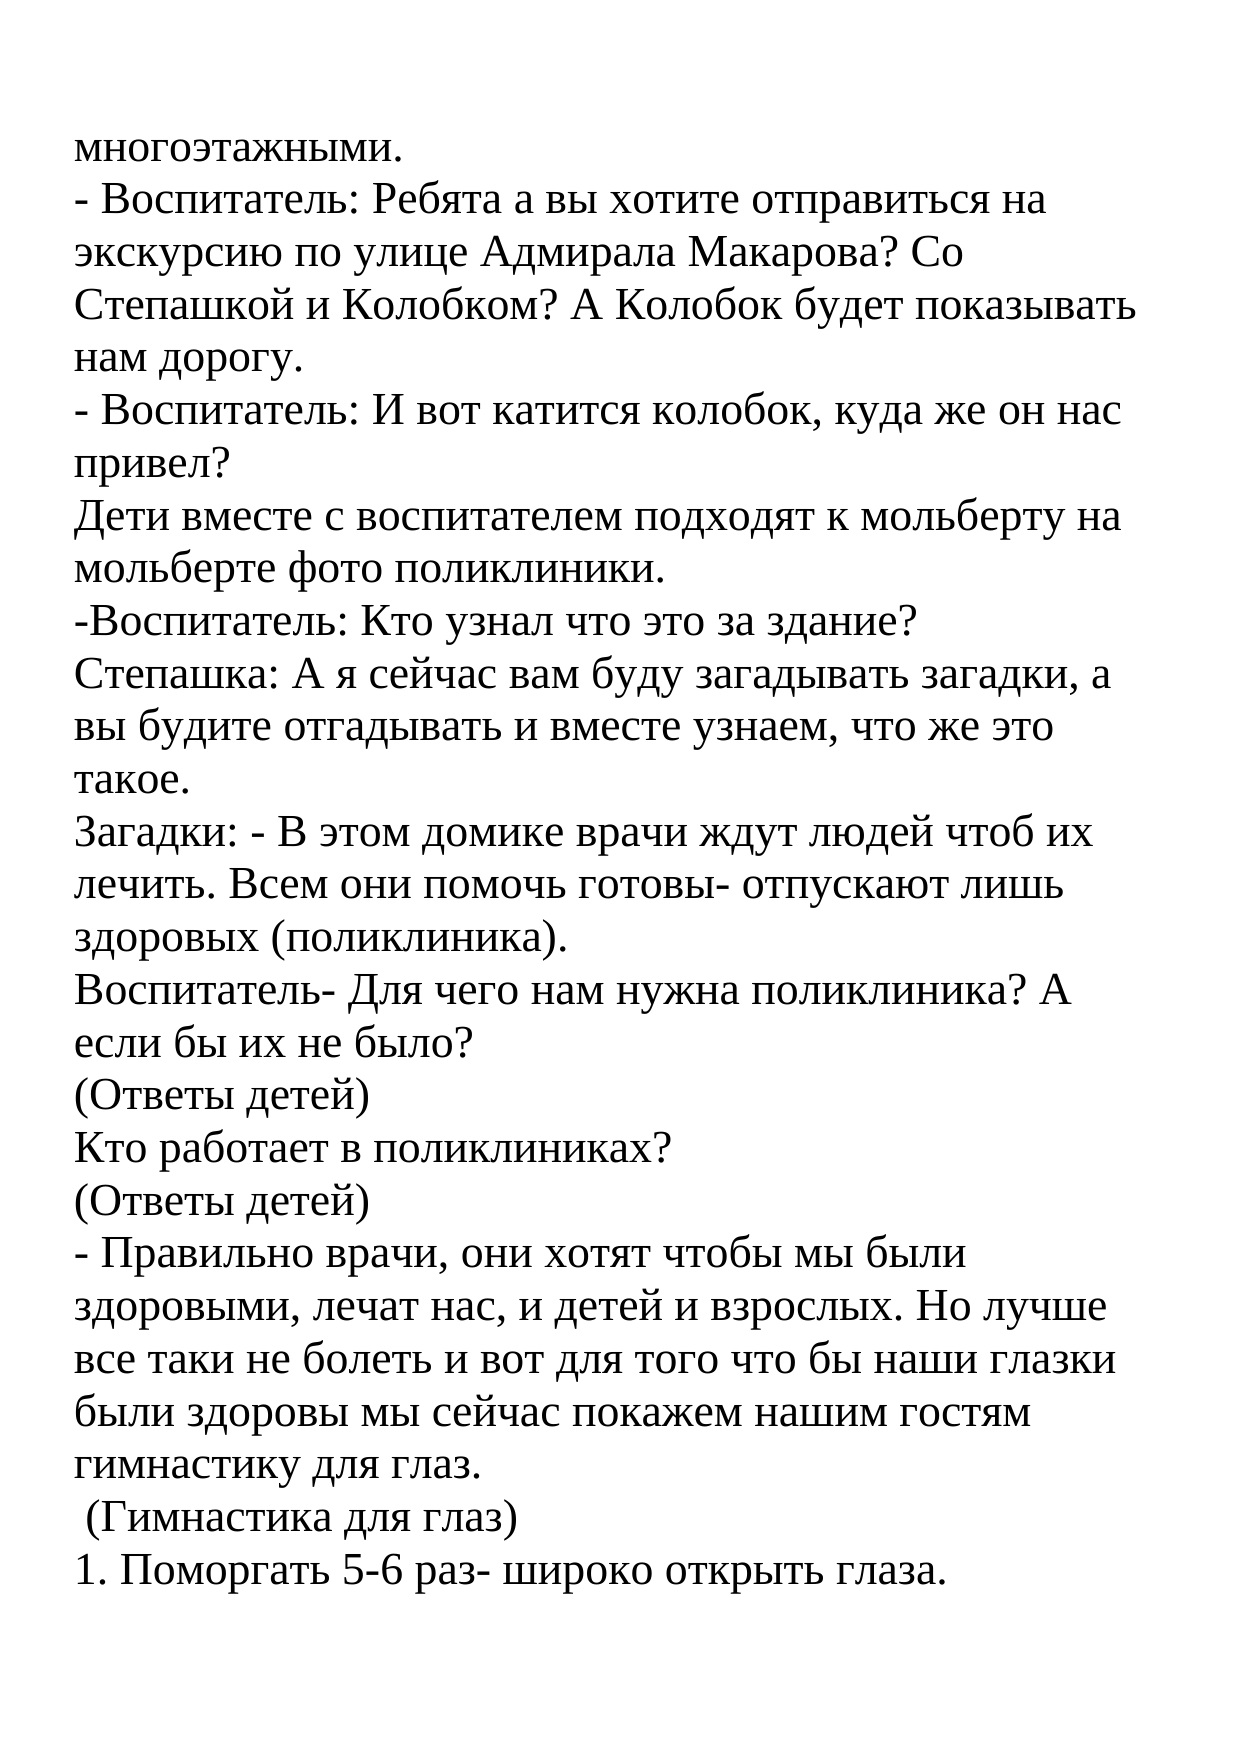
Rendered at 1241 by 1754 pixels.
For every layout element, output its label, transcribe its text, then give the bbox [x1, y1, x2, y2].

list Кто работает в поликлиниках? [74, 1119, 1152, 1172]
list 1. Поморгать 5-6 раз- широко открыть глаза. [74, 1541, 1152, 1594]
list (Ответы детей) [74, 1172, 1152, 1225]
list -Воспитатель: Кто узнал что это за здание? [74, 592, 1152, 645]
list - Правильно врачи, они хотят чтобы мы были здоровыми, лечат нас, и детей и взрослых. Но лучше все таки не болеть и вот для того что бы наши глазки были здоровы мы сейчас покажем нашим гостям гимнастику для глаз. (Гимнастика для глаз) [74, 1225, 1152, 1541]
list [74, 118, 1152, 592]
list Степашка: А я сейчас вам буду загадывать загадки, а вы будите отгадывать и вместе узнаем, что же это такое. Загадки: - В этом домике врачи ждут людей чтоб их лечить. Всем они помочь готовы- отпускают лишь здоровых (поликлиника). Воспитатель- Для чего нам нужна поликлиника? А если бы их не было? (Ответы детей) [74, 645, 1152, 1119]
